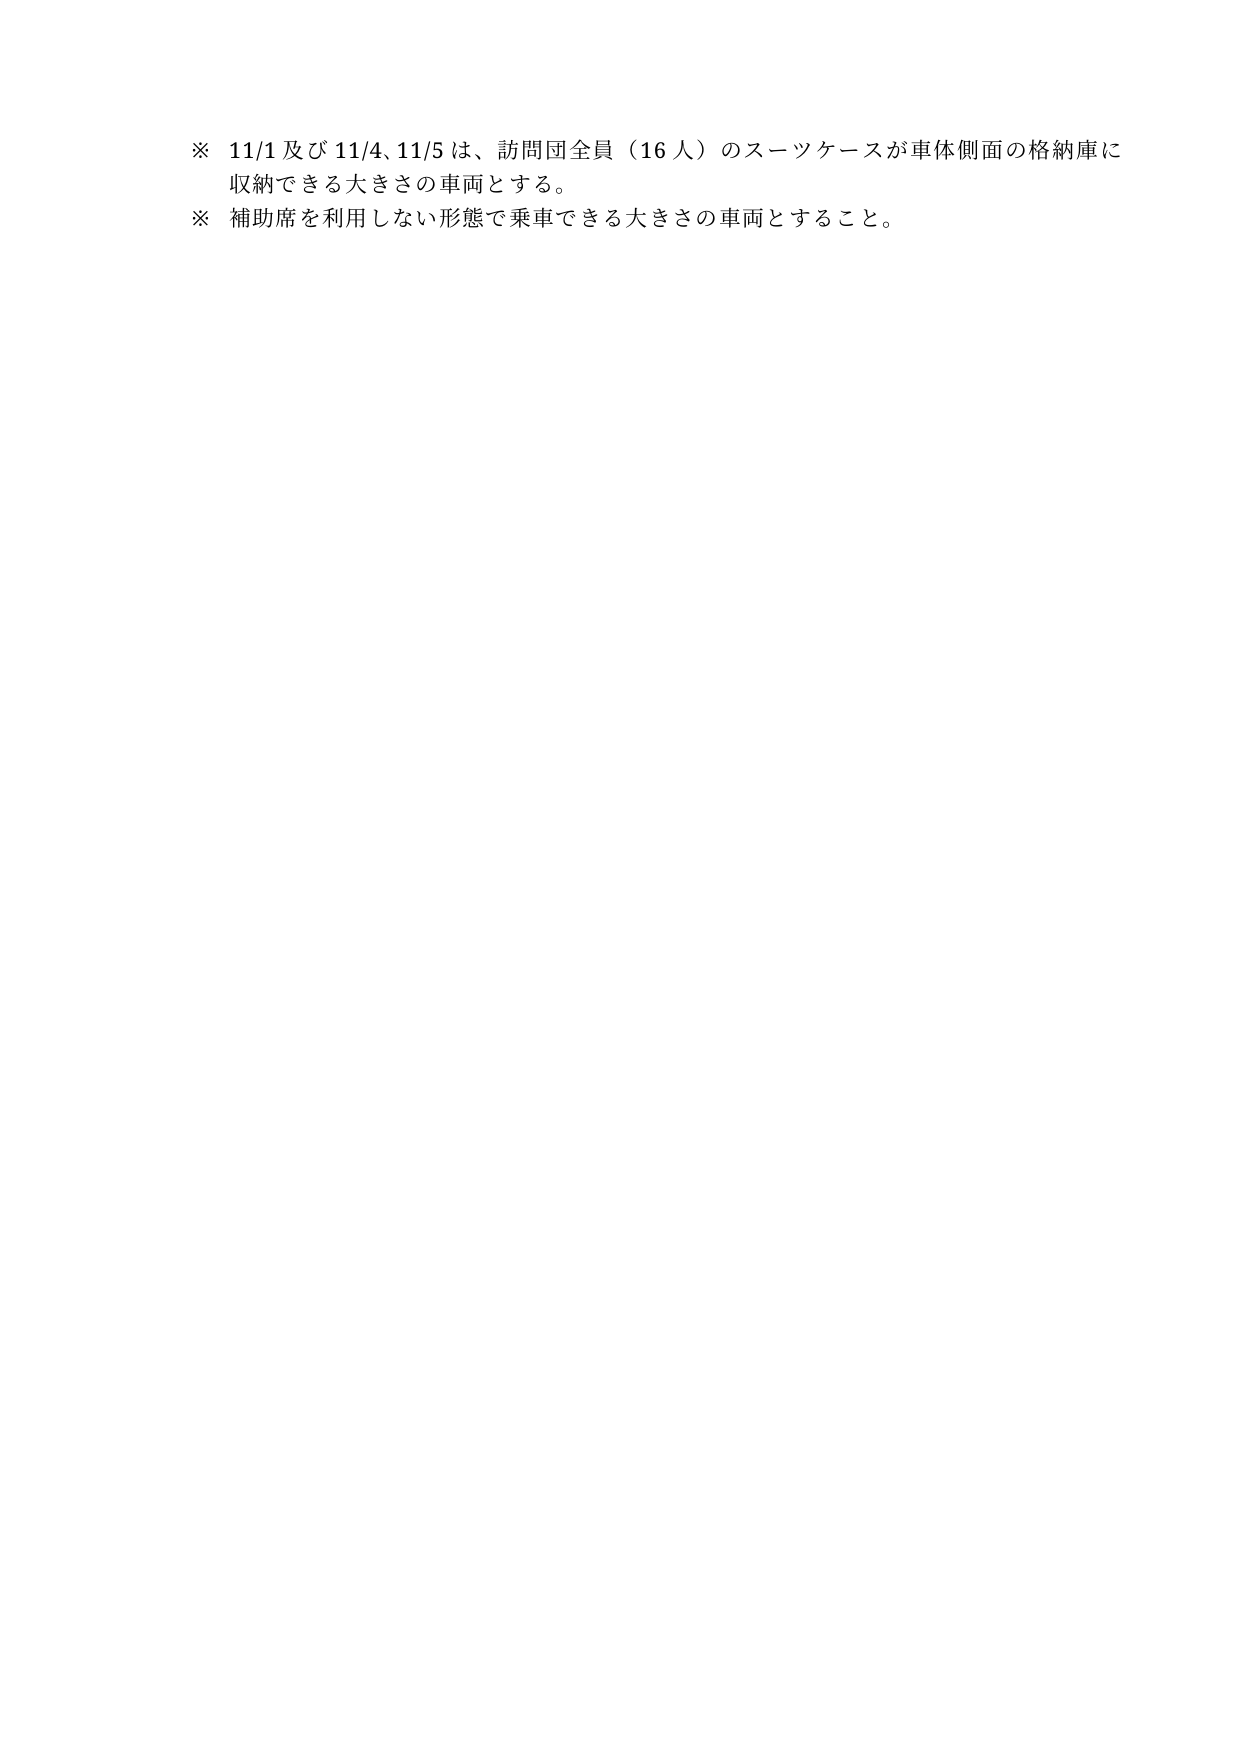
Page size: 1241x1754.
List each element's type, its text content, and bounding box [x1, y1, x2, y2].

list 11/1及び11/4､11/5は、訪問団全員（16人）のスーツケースが車体側面の格納庫に収納できる大きさの車両とする。 [191, 133, 1122, 200]
list 補助席を利用しない形態で乗車できる大きさの車両とすること。 [191, 200, 1122, 233]
